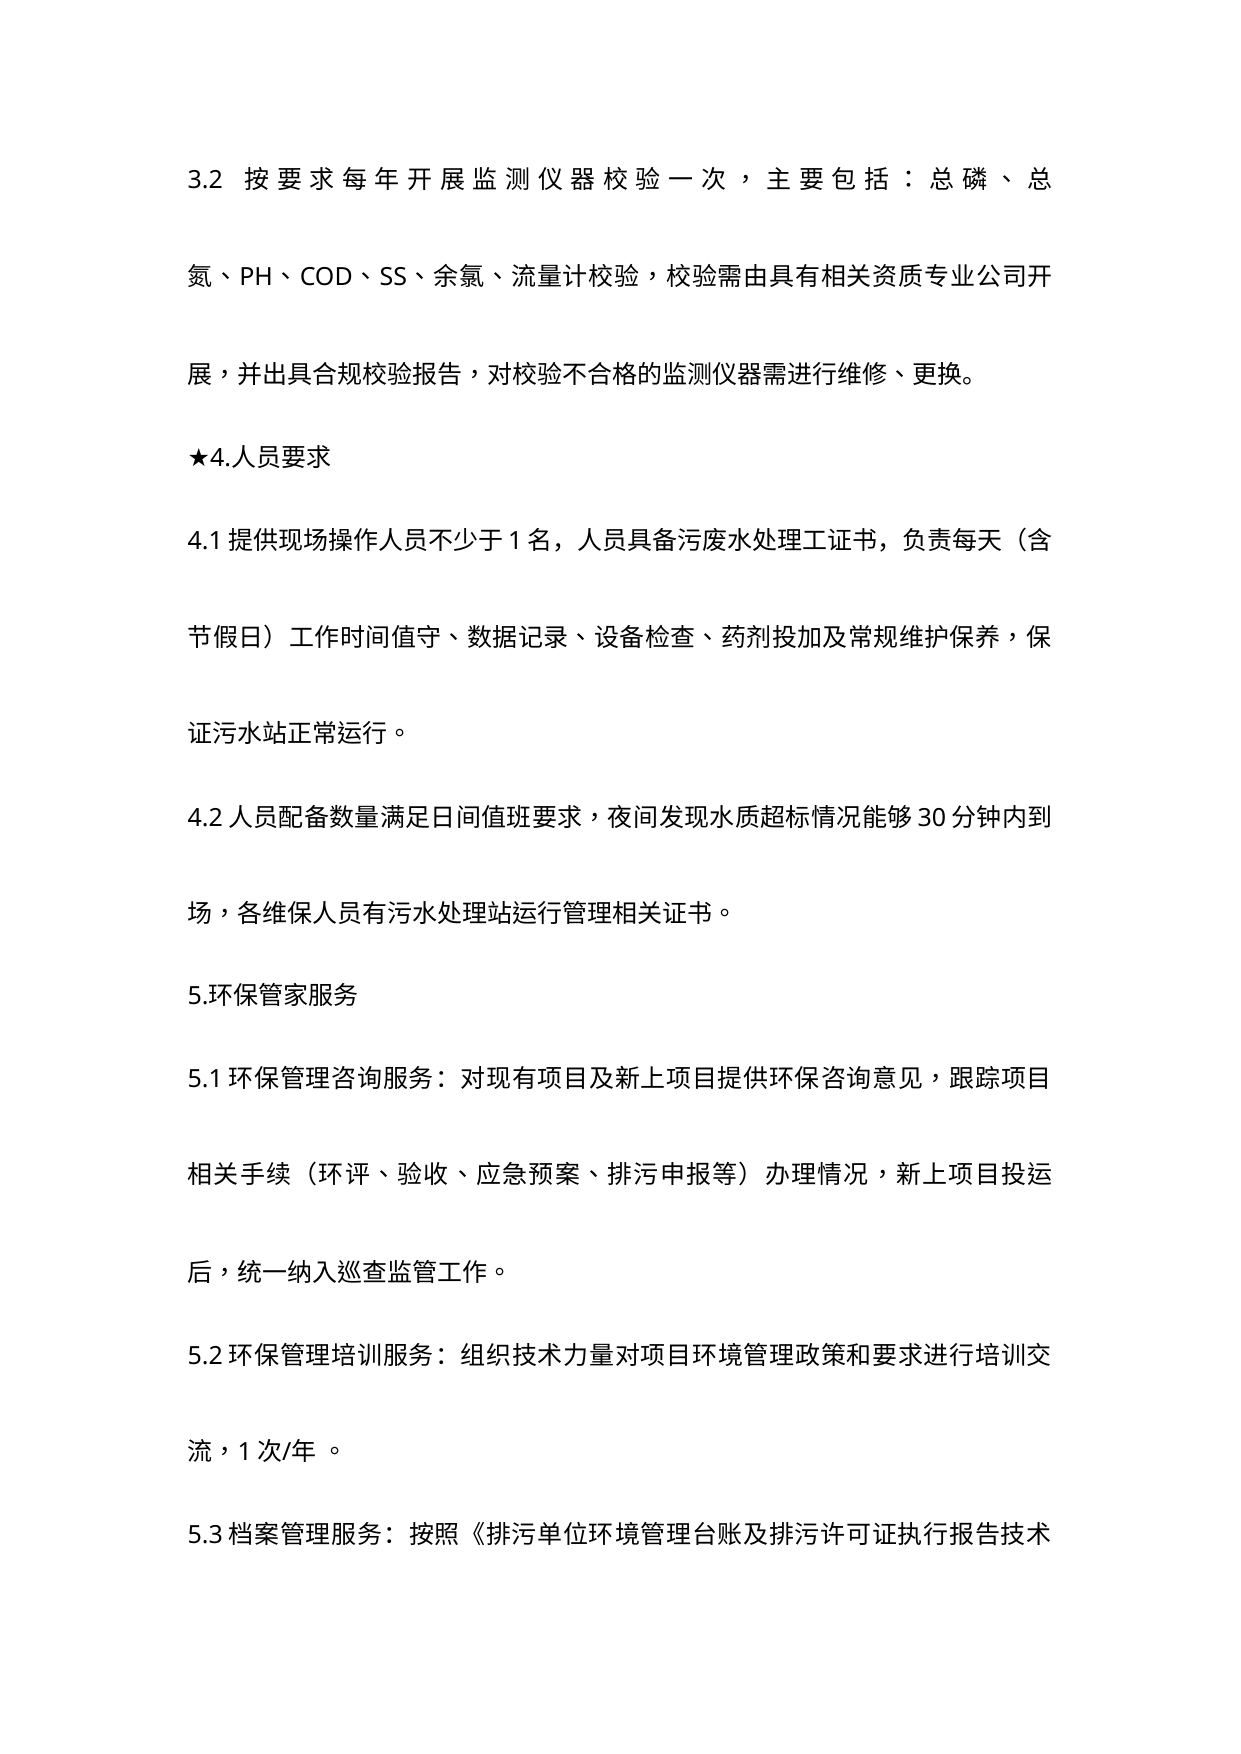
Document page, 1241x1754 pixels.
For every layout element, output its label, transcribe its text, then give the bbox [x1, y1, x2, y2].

text 5.1环保管理咨询服务：对现有项目及新上项目提供环保咨询意见，跟踪项目相关手续（环评、验收、应急预案、排污申报等）办理情况，新上项目投运后，统一纳入巡查监管工作。 [187, 1044, 1053, 1304]
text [187, 1501, 1053, 1566]
text ★4.人员要求 [187, 424, 1053, 489]
text 5.2环保管理培训服务：组织技术力量对项目环境管理政策和要求进行培训交流，1次/年 。 [187, 1321, 1053, 1484]
text 4.1提供现场操作人员不少于1名，人员具备污废水处理工证书，负责每天（含节假日）工作时间值守、数据记录、设备检查、药剂投加及常规维护保养，保证污水站正常运行。 [187, 506, 1053, 766]
text 5.环保管家服务 [187, 962, 1053, 1027]
text 4.2人员配备数量满足日间值班要求，夜间发现水质超标情况能够30分钟内到场，各维保人员有污水处理站运行管理相关证书。 [187, 783, 1053, 945]
text 3.2 按要求每年开展监测仪器校验一次，主要包括：总磷、总氮、PH、COD、SS、余氯、流量计校验，校验需由具有相关资质专业公司开展，并出具合规校验报告，对校验不合格的监测仪器需进行维修、更换。 [187, 146, 1053, 406]
